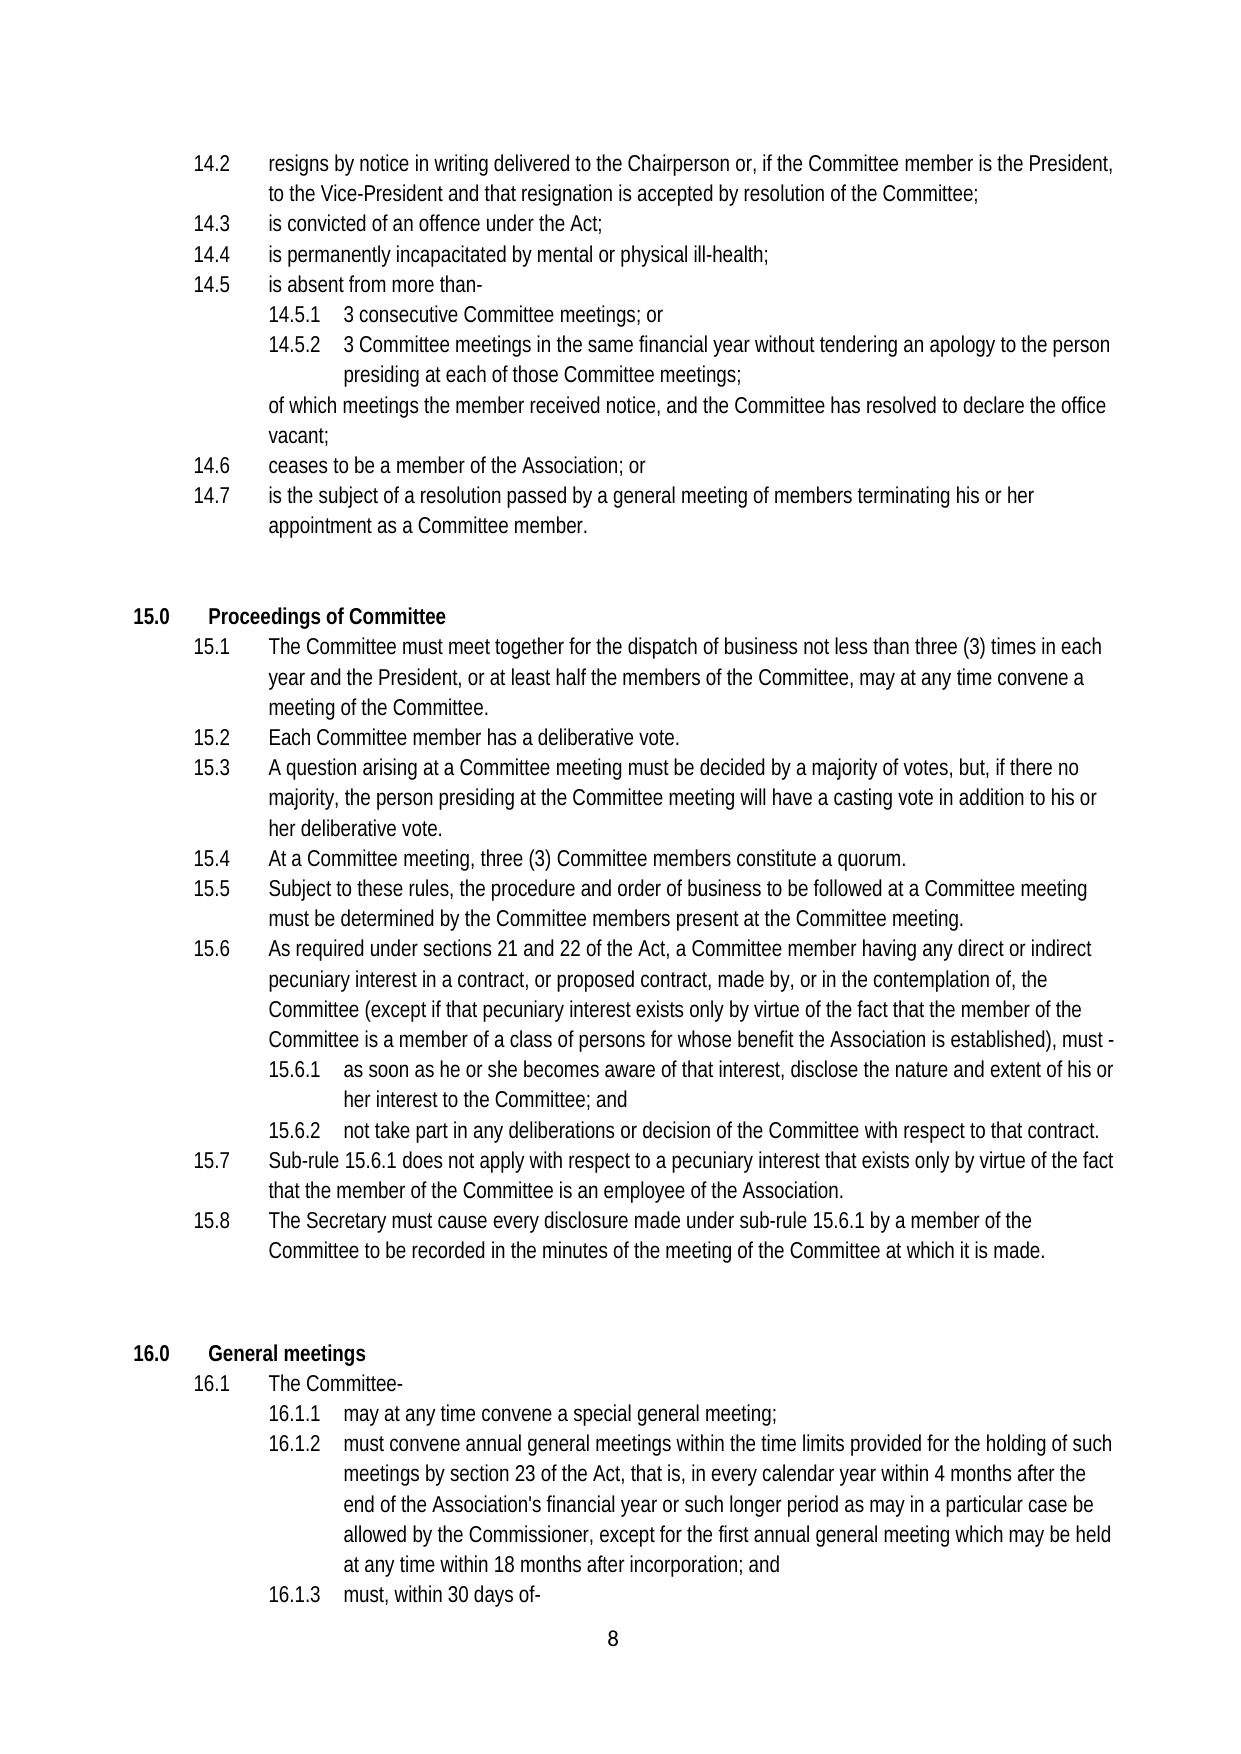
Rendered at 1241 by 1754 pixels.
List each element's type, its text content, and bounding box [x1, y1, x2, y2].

list The Committee must meet together for the dispatch of business not less than three (3) times in each year and the President, or at least half the members of the Committee, may at any time convene a meeting of the Committee. [193, 633, 1122, 720]
list The Secretary must cause every disclosure made under sub-rule 15.6.1 by a member of the Committee to be recorded in the minutes of the meeting of the Committee at which it is made. [193, 1207, 1122, 1264]
list Proceedings of Committee [133, 603, 1122, 629]
list resigns by notice in writing delivered to the Chairperson or, if the Committee member is the President, to the Vice-President and that resignation is accepted by resolution of the Committee; [193, 150, 1122, 207]
list 3 consecutive Committee meetings; or [268, 301, 1122, 327]
list The Committee- [193, 1370, 1122, 1396]
list Subject to these rules, the procedure and order of business to be followed at a Committee meeting must be determined by the Committee members present at the Committee meeting. [193, 875, 1122, 932]
list 3 Committee meetings in the same financial year without tendering an apology to the person presiding at each of those Committee meetings; [268, 331, 1122, 388]
list Each Committee member has a deliberative vote. [193, 724, 1122, 750]
list As required under sections 21 and 22 of the Act, a Committee member having any direct or indirect pecuniary interest in a contract, or proposed contract, made by, or in the contemplation of, the Committee (except if that pecuniary interest exists only by virtue of the fact that the member of the Committee is a member of a class of persons for whose benefit the Association is established), must - [193, 935, 1122, 1052]
list ceases to be a member of the Association; or [193, 452, 1122, 478]
list is convicted of an offence under the Act; [193, 210, 1122, 237]
list General meetings [133, 1339, 1122, 1366]
list may at any time convene a special general meeting; [268, 1400, 1122, 1426]
text of which meetings the member received notice, and the Committee has resolved to declare the office vacant; [268, 392, 1122, 448]
list is permanently incapacitated by mental or physical ill-health; [193, 241, 1122, 267]
list A question arising at a Committee meeting must be decided by a majority of votes, but, if there no majority, the person presiding at the Committee meeting will have a casting vote in addition to his or her deliberative vote. [193, 754, 1122, 841]
list Sub-rule 15.6.1 does not apply with respect to a pecuniary interest that exists only by virtue of the fact that the member of the Committee is an employee of the Association. [193, 1147, 1122, 1203]
list as soon as he or she becomes aware of that interest, disclose the nature and extent of his or her interest to the Committee; and [268, 1056, 1122, 1113]
list not take part in any deliberations or decision of the Committee with respect to that contract. [268, 1117, 1122, 1143]
list is the subject of a resolution passed by a general meeting of members terminating his or her appointment as a Committee member. [193, 482, 1122, 539]
list must convene annual general meetings within the time limits provided for the holding of such meetings by section 23 of the Act, that is, in every calendar year within 4 months after the end of the Association's financial year or such longer period as may in a particular case be allowed by the Commissioner, except for the first annual general meeting which may be held at any time within 18 months after incorporation; and [268, 1430, 1122, 1577]
list is absent from more than- [193, 271, 1122, 297]
list At a Committee meeting, three (3) Committee members constitute a quorum. [193, 845, 1122, 871]
list must, within 30 days of- [268, 1581, 1122, 1608]
